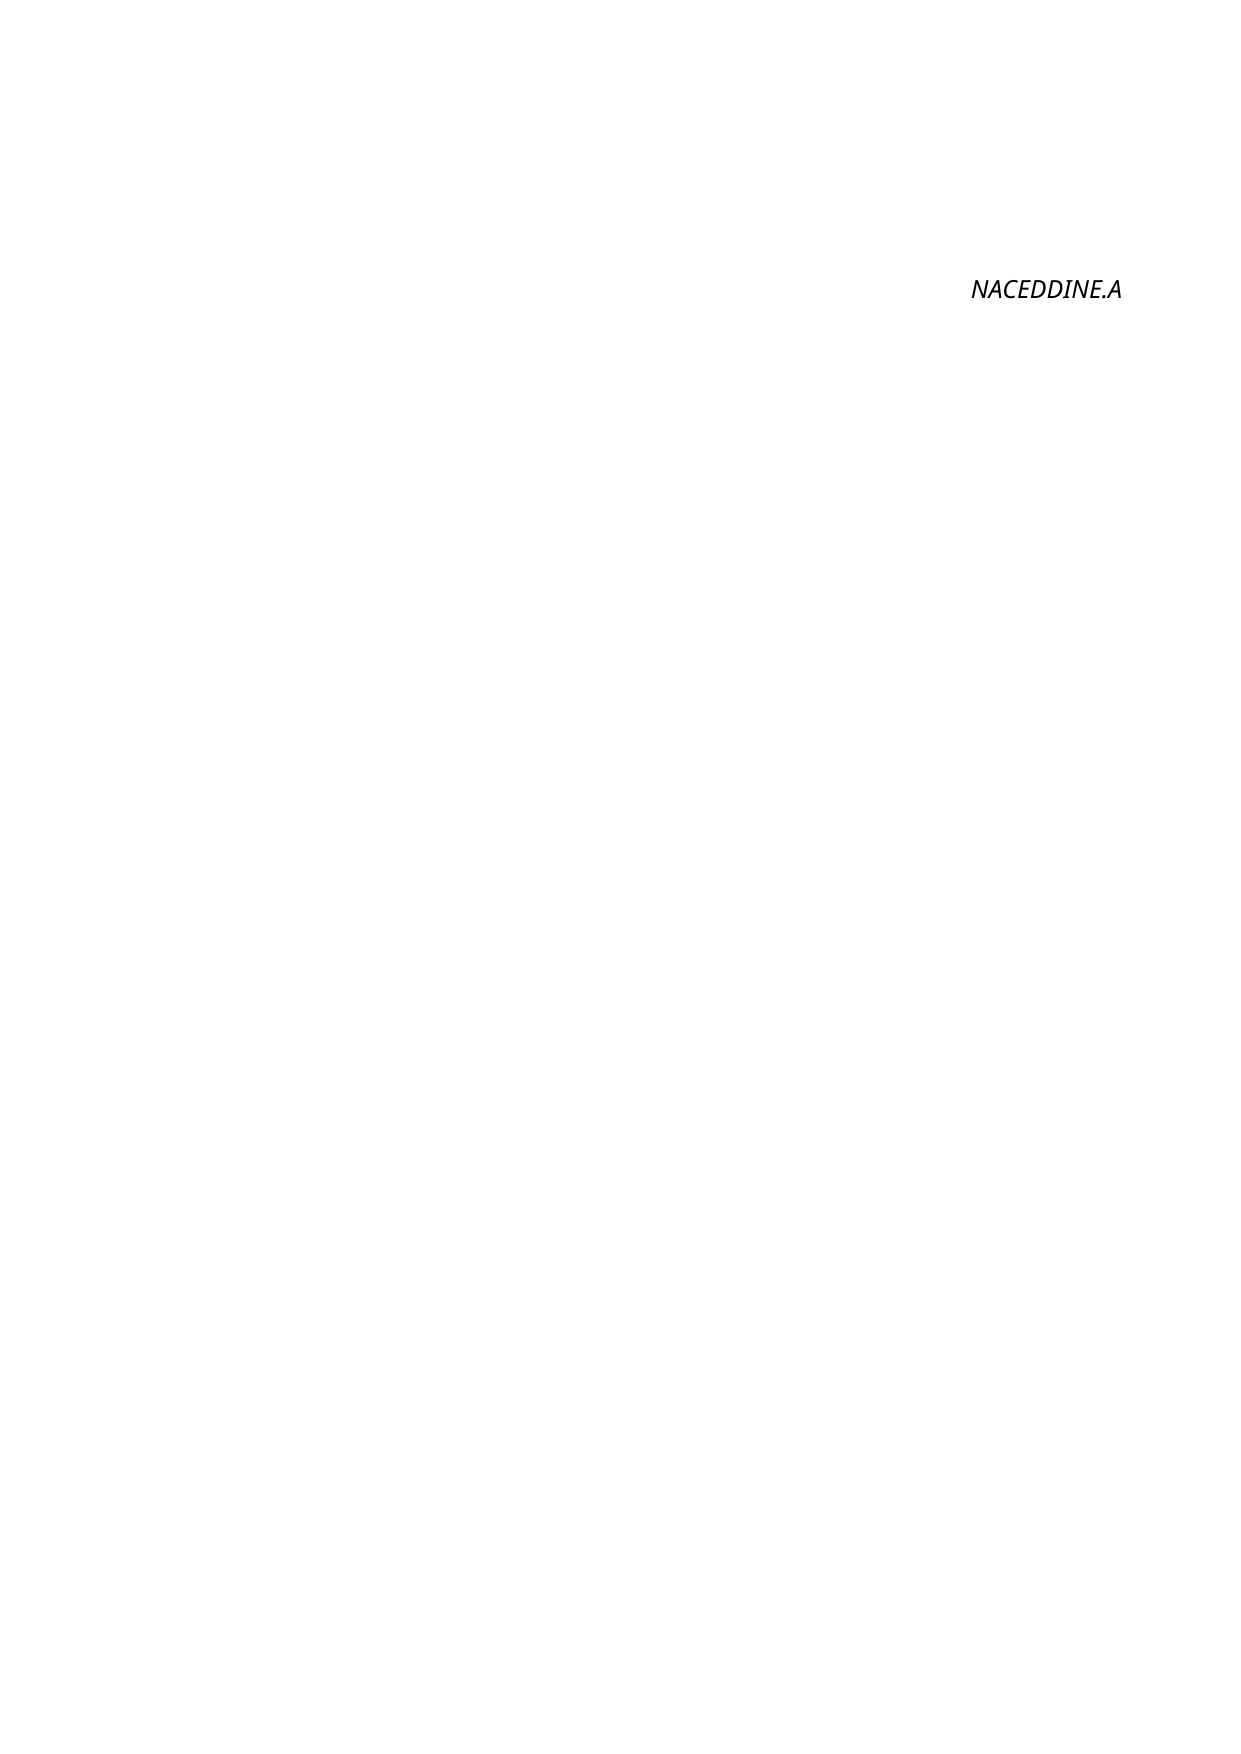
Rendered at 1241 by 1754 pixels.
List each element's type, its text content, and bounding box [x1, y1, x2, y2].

title NACEDDINE.A [118, 271, 1122, 305]
